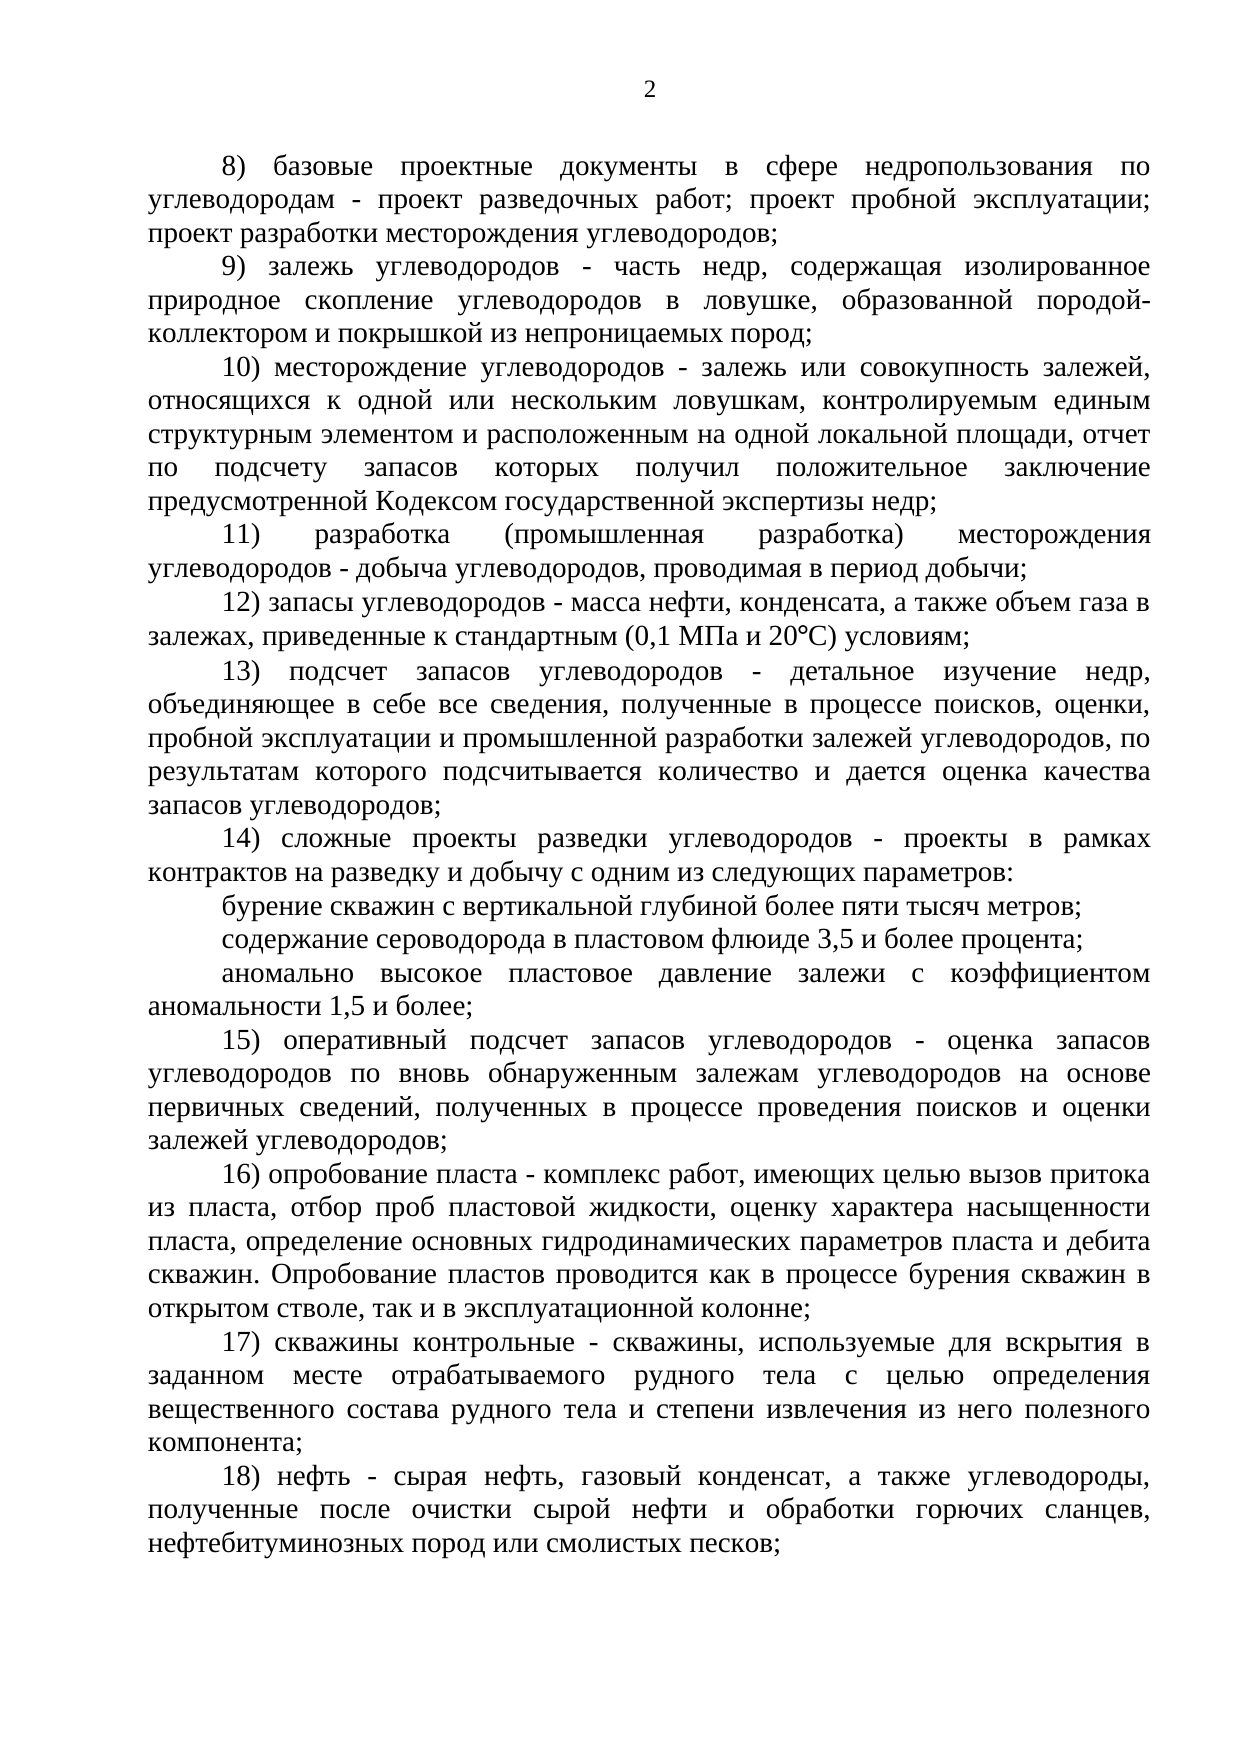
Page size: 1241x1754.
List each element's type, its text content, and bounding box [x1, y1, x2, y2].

text 16) опробование пласта - комплекс работ, имеющих целью вызов притока из пласта, отбор проб пластовой жидкости, оценку характера насыщенности пласта, определение основных гидродинамических параметров пласта и дебита скважин. Опробование пластов проводится как в процессе бурения скважин в открытом стволе, так и в эксплуатационной колонне; [148, 1156, 1152, 1324]
text 13) подсчет запасов углеводородов - детальное изучение недр, объединяющее в себе все сведения, полученные в процессе поисков, оценки, пробной эксплуатации и промышленной разработки залежей углеводородов, по результатам которого подсчитывается количество и дается оценка качества запасов углеводородов; [148, 653, 1152, 821]
text 15) оперативный подсчет запасов углеводородов - оценка запасов углеводородов по вновь обнаруженным залежам углеводородов на основе первичных сведений, полученных в процессе проведения поисков и оценки залежей углеводородов; [148, 1022, 1152, 1156]
text 11) разработка (промышленная разработка) месторождения углеводородов - добыча углеводородов, проводимая в период добычи; [148, 517, 1152, 584]
text 17) скважины контрольные - скважины, используемые для вскрытия в заданном месте отрабатываемого рудного тела с целью определения вещественного состава рудного тела и степени извлечения из него полезного компонента; [148, 1324, 1152, 1458]
text 14) сложные проекты разведки углеводородов - проекты в рамках контрактов на разведку и добычу с одним из следующих параметров: [148, 821, 1152, 888]
text содержание сероводорода в пластовом флюиде 3,5 и более процента; [148, 921, 1152, 955]
text 18) нефть - сырая нефть, газовый конденсат, а также углеводороды, полученные после очистки сырой нефти и обработки горючих сланцев, нефтебитуминозных пород или смолистых песков; [148, 1458, 1152, 1558]
text бурение скважин с вертикальной глубиной более пяти тысяч метров; [148, 888, 1152, 921]
text аномально высокое пластовое давление залежи с коэффициентом аномальности 1,5 и более; [148, 955, 1152, 1022]
text 8) базовые проектные документы в сфере недропользования по углеводородам - проект разведочных работ; проект пробной эксплуатации; проект разработки месторождения углеводородов; [148, 148, 1152, 248]
text 10) месторождение углеводородов - залежь или совокупность залежей, относящихся к одной или нескольким ловушкам, контролируемым единым структурным элементом и расположенным на одной локальной площади, отчет по подсчету запасов которых получил положительное заключение предусмотренной Кодексом государственной экспертизы недр; [148, 349, 1152, 517]
text 12) запасы углеводородов - масса нефти, конденсата, а также объем газа в залежах, приведенные к стандартным (0,1 МПа и 20°С) условиям; [148, 584, 1152, 653]
text 9) залежь углеводородов - часть недр, содержащая изолированное природное скопление углеводородов в ловушке, образованной породой-коллектором и покрышкой из непроницаемых пород; [148, 248, 1152, 349]
